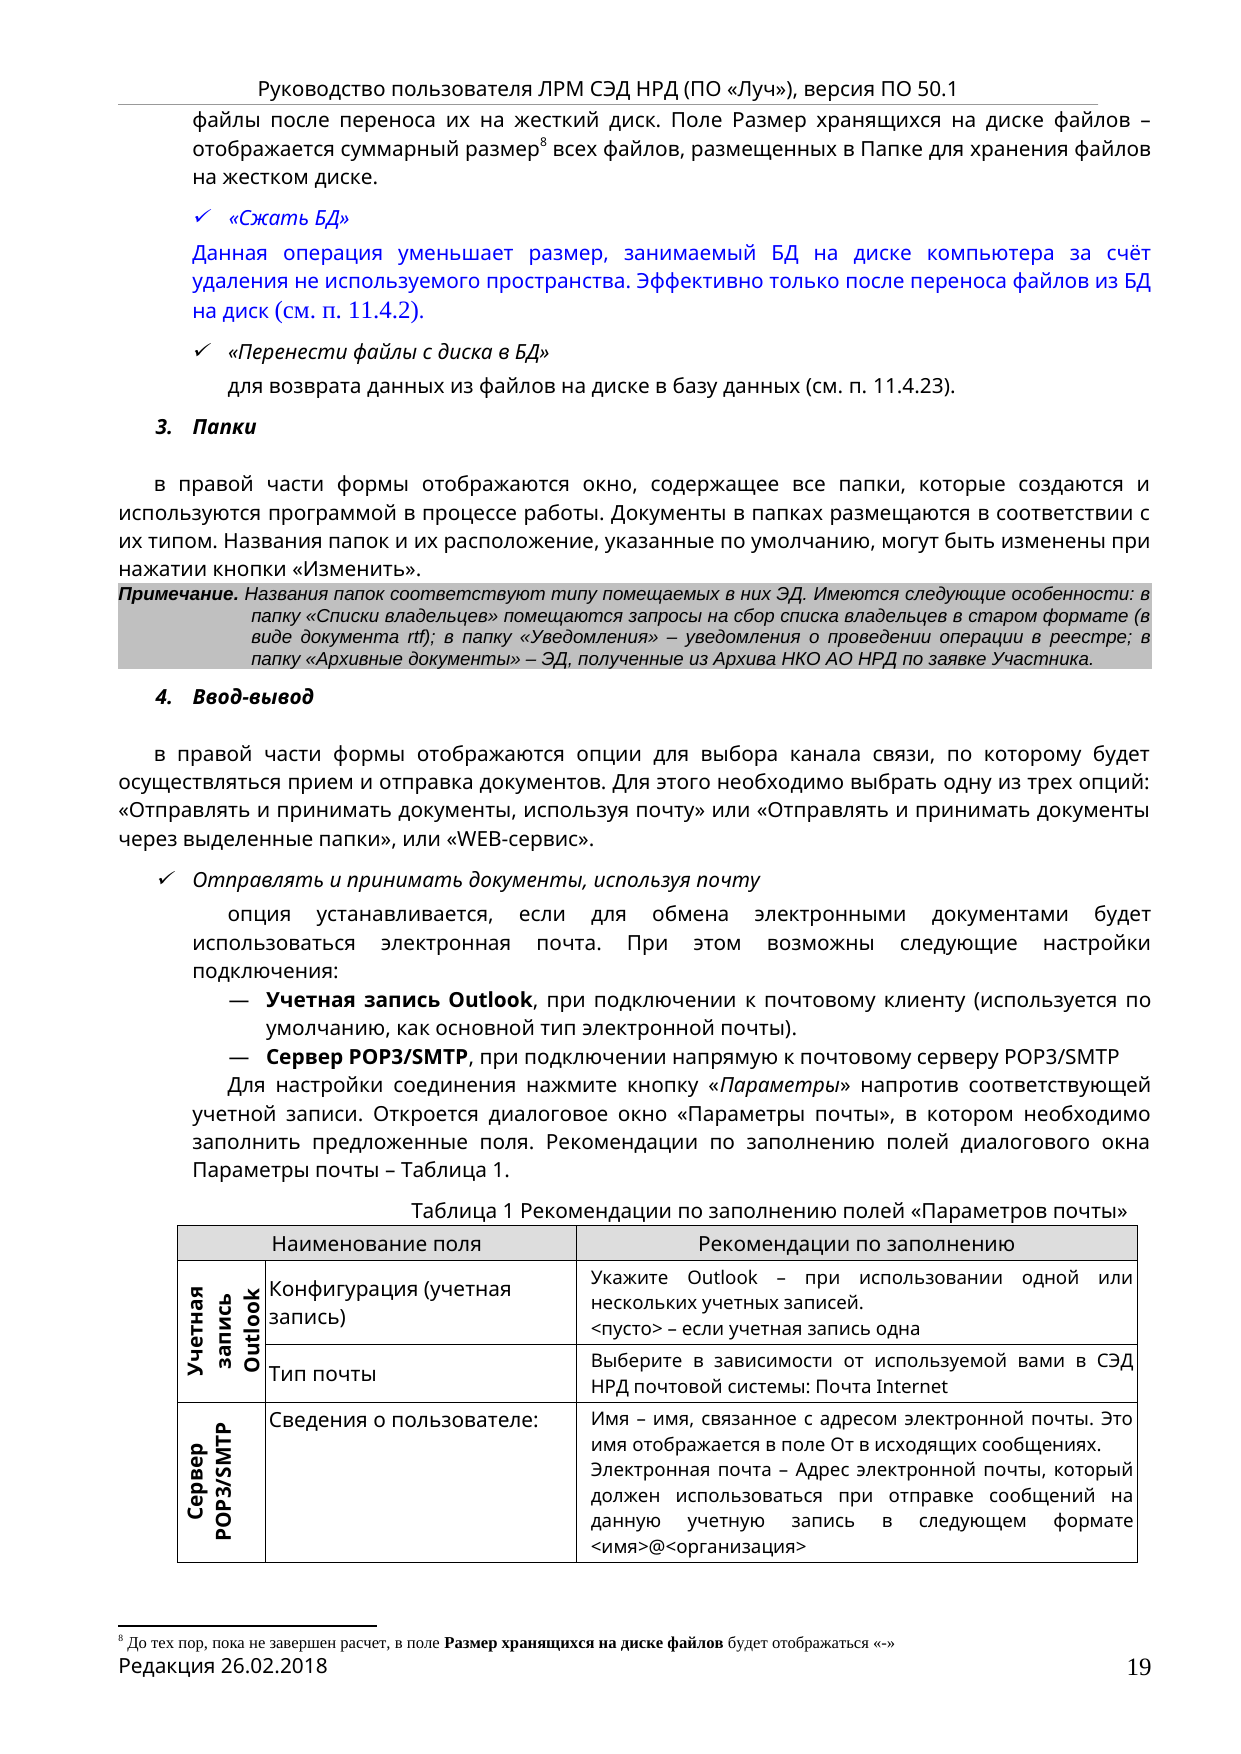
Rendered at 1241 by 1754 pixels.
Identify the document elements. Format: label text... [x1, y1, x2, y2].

text в правой части формы отображаются опции для выбора канала связи, по которому будет осуществляться прием и отправка документов. Для этого необходимо выбрать одну из трех опций: «Отправлять и принимать документы, используя почту» или «Отправлять и принимать документы через выделенные папки», или «WEB-сервис». [118, 739, 1152, 852]
text для возврата данных из файлов на диске в базу данных (см. п. 12.6.3). [192, 371, 1152, 400]
table_cell Имя – имя, связанное с адресом электронной почты. Это имя отображается в поле От в исходящих сообщениях. Электронная почта – Адрес электронной почты, который должен использоваться при отправке сообщений на данную учетную запись в следующем формате <имя>@<организация> [577, 1403, 1137, 1562]
table_cell Укажите Outlook – при использовании одной или нескольких учетных записей. <пусто> – если учетная запись одна [577, 1261, 1137, 1344]
table_cell Сервер POP3/SMTP [178, 1403, 265, 1562]
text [192, 105, 1152, 191]
table_cell Конфигурация (учетная запись) [266, 1261, 576, 1344]
table_header Рекомендации по заполнению [577, 1226, 1137, 1260]
text в правой части формы отображаются окно, содержащее все папки, которые создаются и используются программой в процессе работы. Документы в папках размещаются в соответствии с их типом. Названия папок и их расположение, указанные по умолчанию, могут быть изменены при нажатии кнопки «Изменить». [118, 469, 1152, 583]
table_cell Сведения о пользователе: [266, 1403, 576, 1562]
table_cell Учетная запись Outlook [178, 1261, 265, 1402]
list Ввод-вывод [155, 682, 1152, 710]
list Сервер POP3/SMTP, при подключении напрямую к почтовому серверу POP3/SMTP [228, 1042, 1152, 1070]
table_header Наименование поля [178, 1226, 576, 1260]
text Примечание. Названия папок соответствуют типу помещаемых в них ЭД. Имеются следующие особенности: в папку «Списки владельцев» помещаются запросы на сбор списка владельцев в старом формате (в виде документа rtf); в папку «Уведомления» – уведомления о проведении операции в реестре; в папку «Архивные документы» – ЭД, полученные из Архива НКО АО НРД по заявке Участника. [118, 583, 1152, 669]
list Учетная запись Outlook, при подключении к почтовому клиенту (используется по умолчанию, как основной тип электронной почты). [228, 985, 1152, 1042]
list Отправлять и принимать документы, используя почту [155, 865, 1152, 893]
text Данная операция уменьшает размер, занимаемый БД на диске компьютера за счёт удаления не используемого пространства. Эффективно только после переноса файлов из БД на диск (см. п. 12.6.2). [192, 238, 1152, 324]
list «Перенести файлы с диска в БД» [191, 337, 1152, 365]
text опция устанавливается, если для обмена электронными документами будет использоваться электронная почта. При этом возможны следующие настройки подключения: [192, 899, 1152, 985]
table_cell Выберите в зависимости от используемой вами в СЭД НРД почтовой системы: Почта Internet [577, 1345, 1137, 1402]
table_cell Тип почты [266, 1345, 576, 1402]
list «Сжать БД» [191, 203, 1152, 232]
list Папки [155, 412, 1152, 441]
